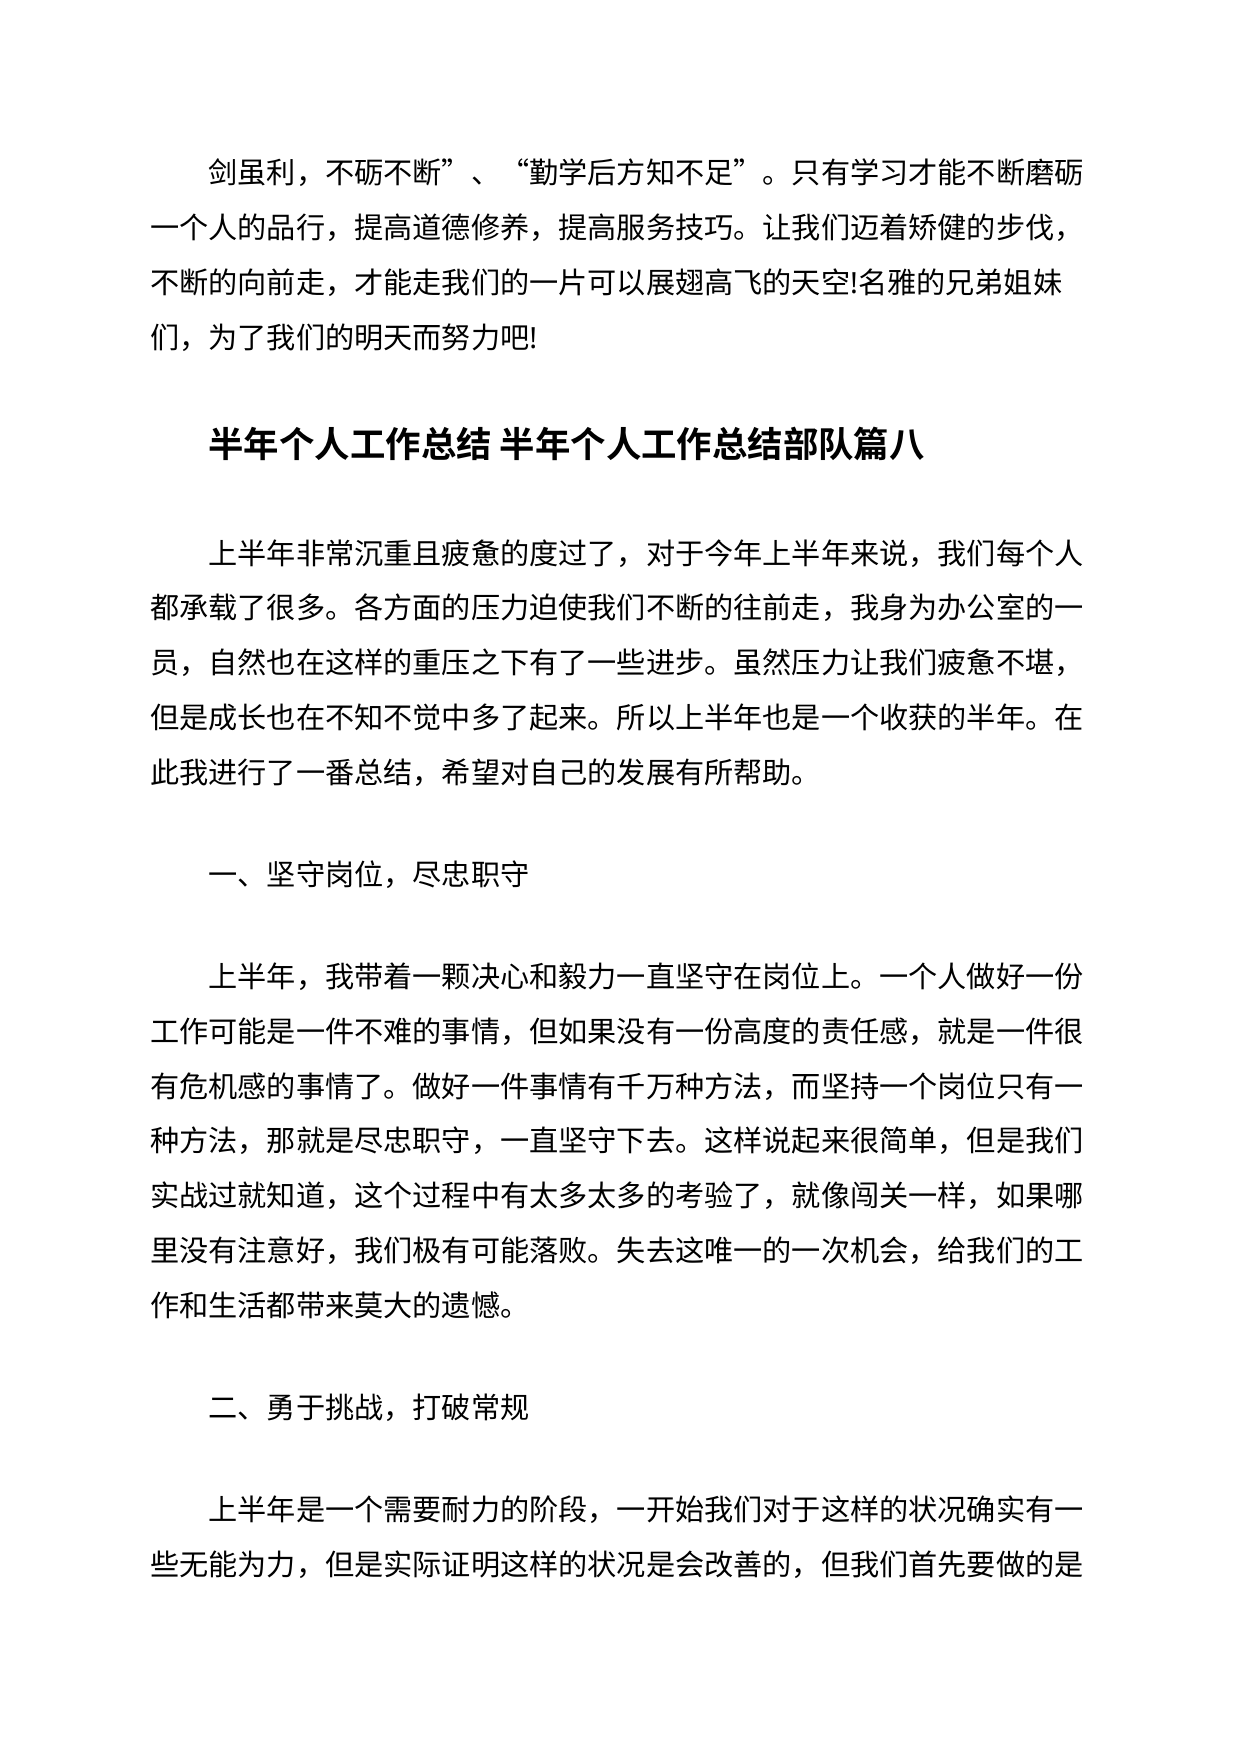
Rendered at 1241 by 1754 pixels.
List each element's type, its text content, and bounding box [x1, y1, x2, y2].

text 一、坚守岗位，尽忠职守 [150, 852, 1090, 894]
text 剑虽利，不砺不断”、“勤学后方知不足”。只有学习才能不断磨砺一个人的品行，提高道德修养，提高服务技巧。让我们迈着矫健的步伐，不断的向前走，才能走我们的一片可以展翅高飞的天空!名雅的兄弟姐妹们，为了我们的明天而努力吧! [150, 150, 1090, 357]
text 二、勇于挑战，打破常规 [150, 1384, 1090, 1427]
text 上半年非常沉重且疲惫的度过了，对于今年上半年来说，我们每个人都承载了很多。各方面的压力迫使我们不断的往前走，我身为办公室的一员，自然也在这样的重压之下有了一些进步。虽然压力让我们疲惫不堪，但是成长也在不知不觉中多了起来。所以上半年也是一个收获的半年。在此我进行了一番总结，希望对自己的发展有所帮助。 [150, 530, 1090, 792]
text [150, 1486, 1090, 1583]
text 上半年，我带着一颗决心和毅力一直坚守在岗位上。一个人做好一份工作可能是一件不难的事情，但如果没有一份高度的责任感，就是一件很有危机感的事情了。做好一件事情有千万种方法，而坚持一个岗位只有一种方法，那就是尽忠职守，一直坚守下去。这样说起来很简单，但是我们实战过就知道，这个过程中有太多太多的考验了，就像闯关一样，如果哪里没有注意好，我们极有可能落败。失去这唯一的一次机会，给我们的工作和生活都带来莫大的遗憾。 [150, 953, 1090, 1325]
text 半年个人工作总结 半年个人工作总结部队篇八 [150, 417, 1090, 468]
